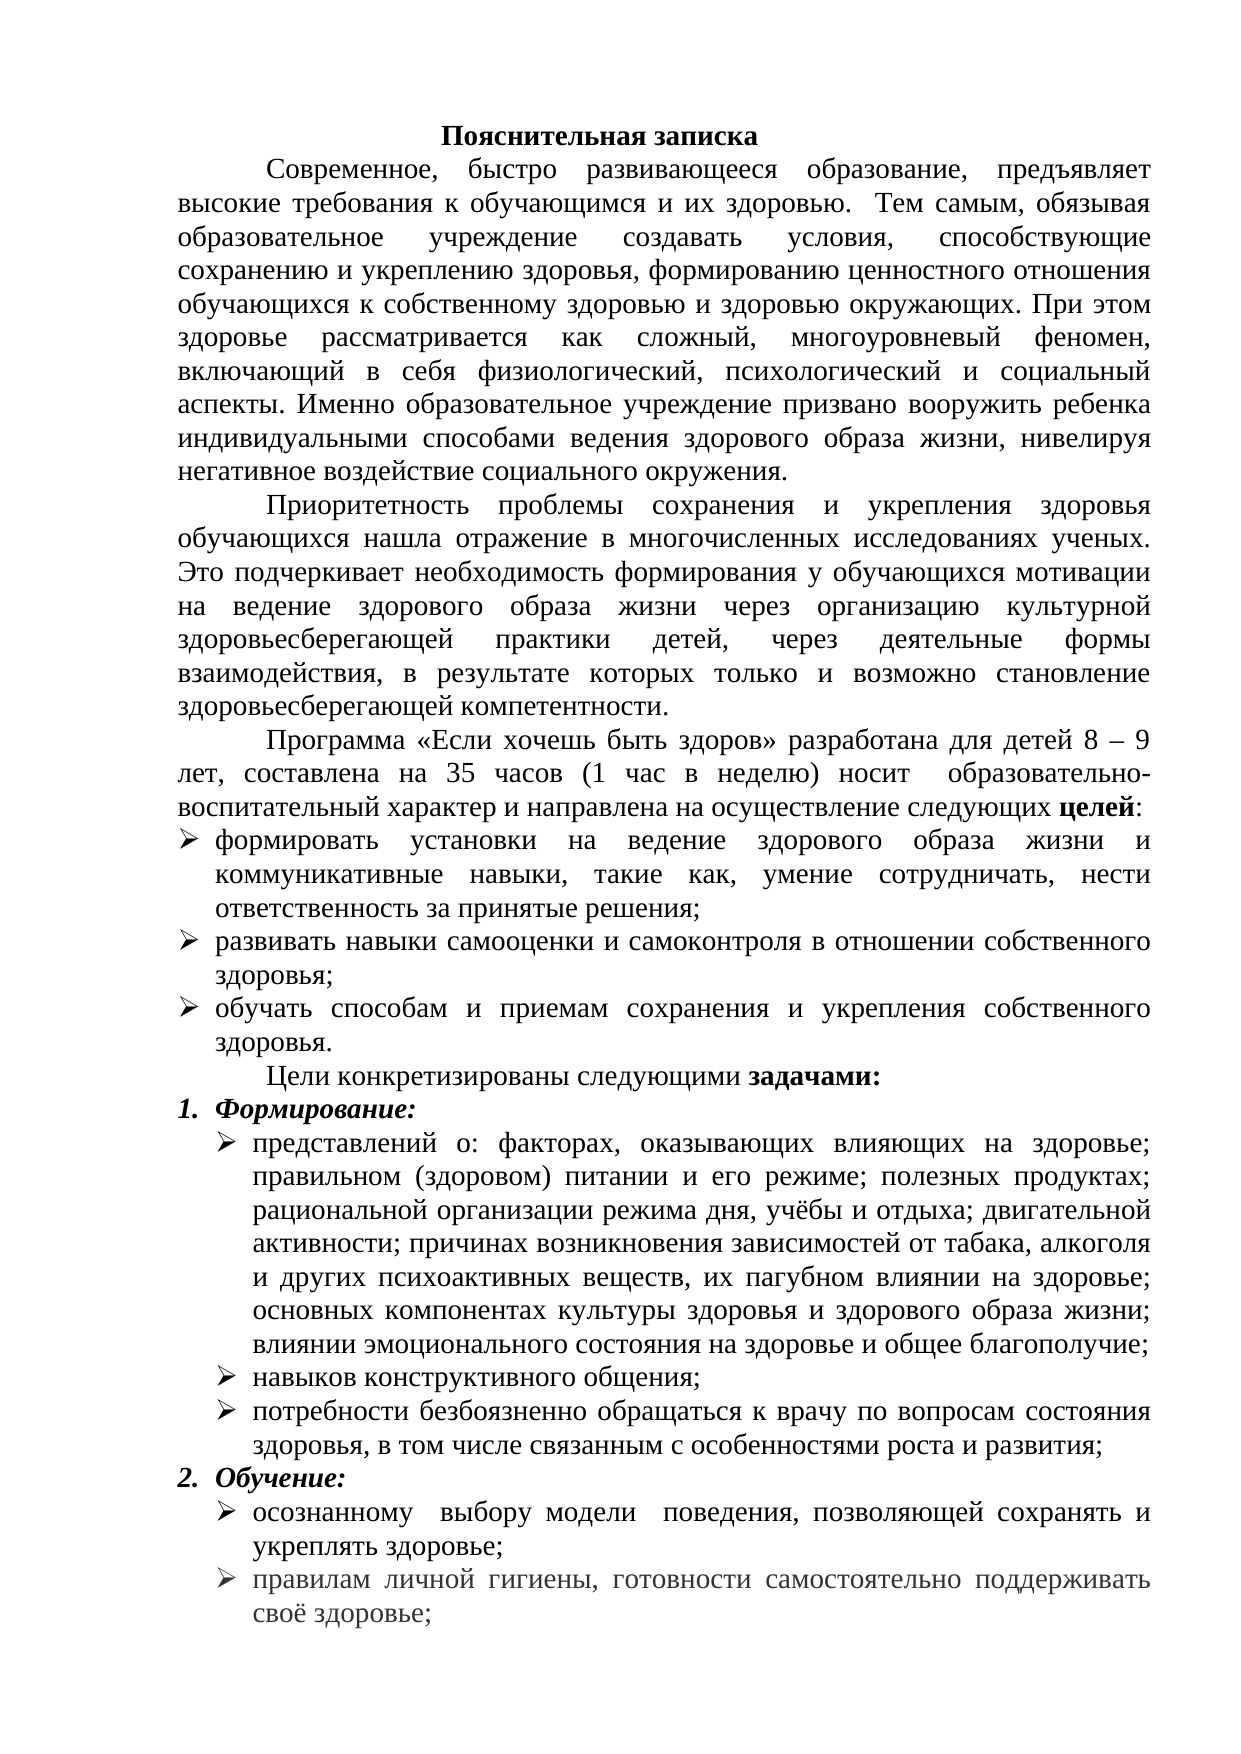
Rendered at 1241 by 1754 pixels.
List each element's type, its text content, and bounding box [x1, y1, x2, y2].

list правилам личной гигиены, готовности самостоятельно поддерживать своё здоровье; [215, 1561, 1152, 1628]
text Программа «Если хочешь быть здоров» разработана для детей 8 – 9 лет, составлена на 35 часов (1 час в неделю) носит образовательно-воспитательный характер и направлена на осуществление следующих целей: [177, 722, 1152, 822]
text Цели конкретизированы следующими задачами: [177, 1058, 1152, 1091]
list осознанному выбору модели поведения, позволяющей сохранять и укреплять здоровье; [215, 1494, 1152, 1561]
list Формирование: [177, 1091, 1152, 1125]
list развивать навыки самооценки и самоконтроля в отношении собственного здоровья; [177, 923, 1152, 990]
text Приоритетность проблемы сохранения и укрепления здоровья обучающихся нашла отражение в многочисленных исследованиях ученых. Это подчеркивает необходимость формирования у обучающихся мотивации на ведение здорового образа жизни через организацию культурной здоровьесберегающей практики детей, через деятельные формы взаимодействия, в результате которых только и возможно становление здоровьесберегающей компетентности. [177, 487, 1152, 722]
list обучать способам и приемам сохранения и укрепления собственного здоровья. [177, 990, 1152, 1058]
list Обучение: [177, 1460, 1152, 1494]
list потребности безбоязненно обращаться к врачу по вопросам состояния здоровья, в том числе связанным с особенностями роста и развития; [215, 1393, 1152, 1460]
list представлений о: факторах, оказывающих влияющих на здоровье; правильном (здоровом) питании и его режиме; полезных продуктах; рациональной организации режима дня, учёбы и отдыха; двигательной активности; причинах возникновения зависимостей от табака, алкоголя и других психоактивных веществ, их пагубном влиянии на здоровье; основных компонентах культуры здоровья и здорового образа жизни; влиянии эмоционального состояния на здоровье и общее благополучие; [215, 1125, 1152, 1359]
text Современное, быстро развивающееся образование, предъявляет высокие требования к обучающимся и их здоровью. Тем самым, обязывая образовательное учреждение создавать условия, способствующие сохранению и укреплению здоровья, формированию ценностного отношения обучающихся к собственному здоровью и здоровью окружающих. При этом здоровье рассматривается как сложный, многоуровневый феномен, включающий в себя физиологический, психологический и социальный аспекты. Именно образовательное учреждение призвано вооружить ребенка индивидуальными способами ведения здорового образа жизни, нивелируя негативное воздействие социального окружения. [177, 152, 1152, 487]
text Пояснительная записка [177, 118, 1152, 152]
list формировать установки на ведение здорового образа жизни и коммуникативные навыки, такие как, умение сотрудничать, нести ответственность за принятые решения; [177, 822, 1152, 923]
list навыков конструктивного общения; [215, 1359, 1152, 1393]
